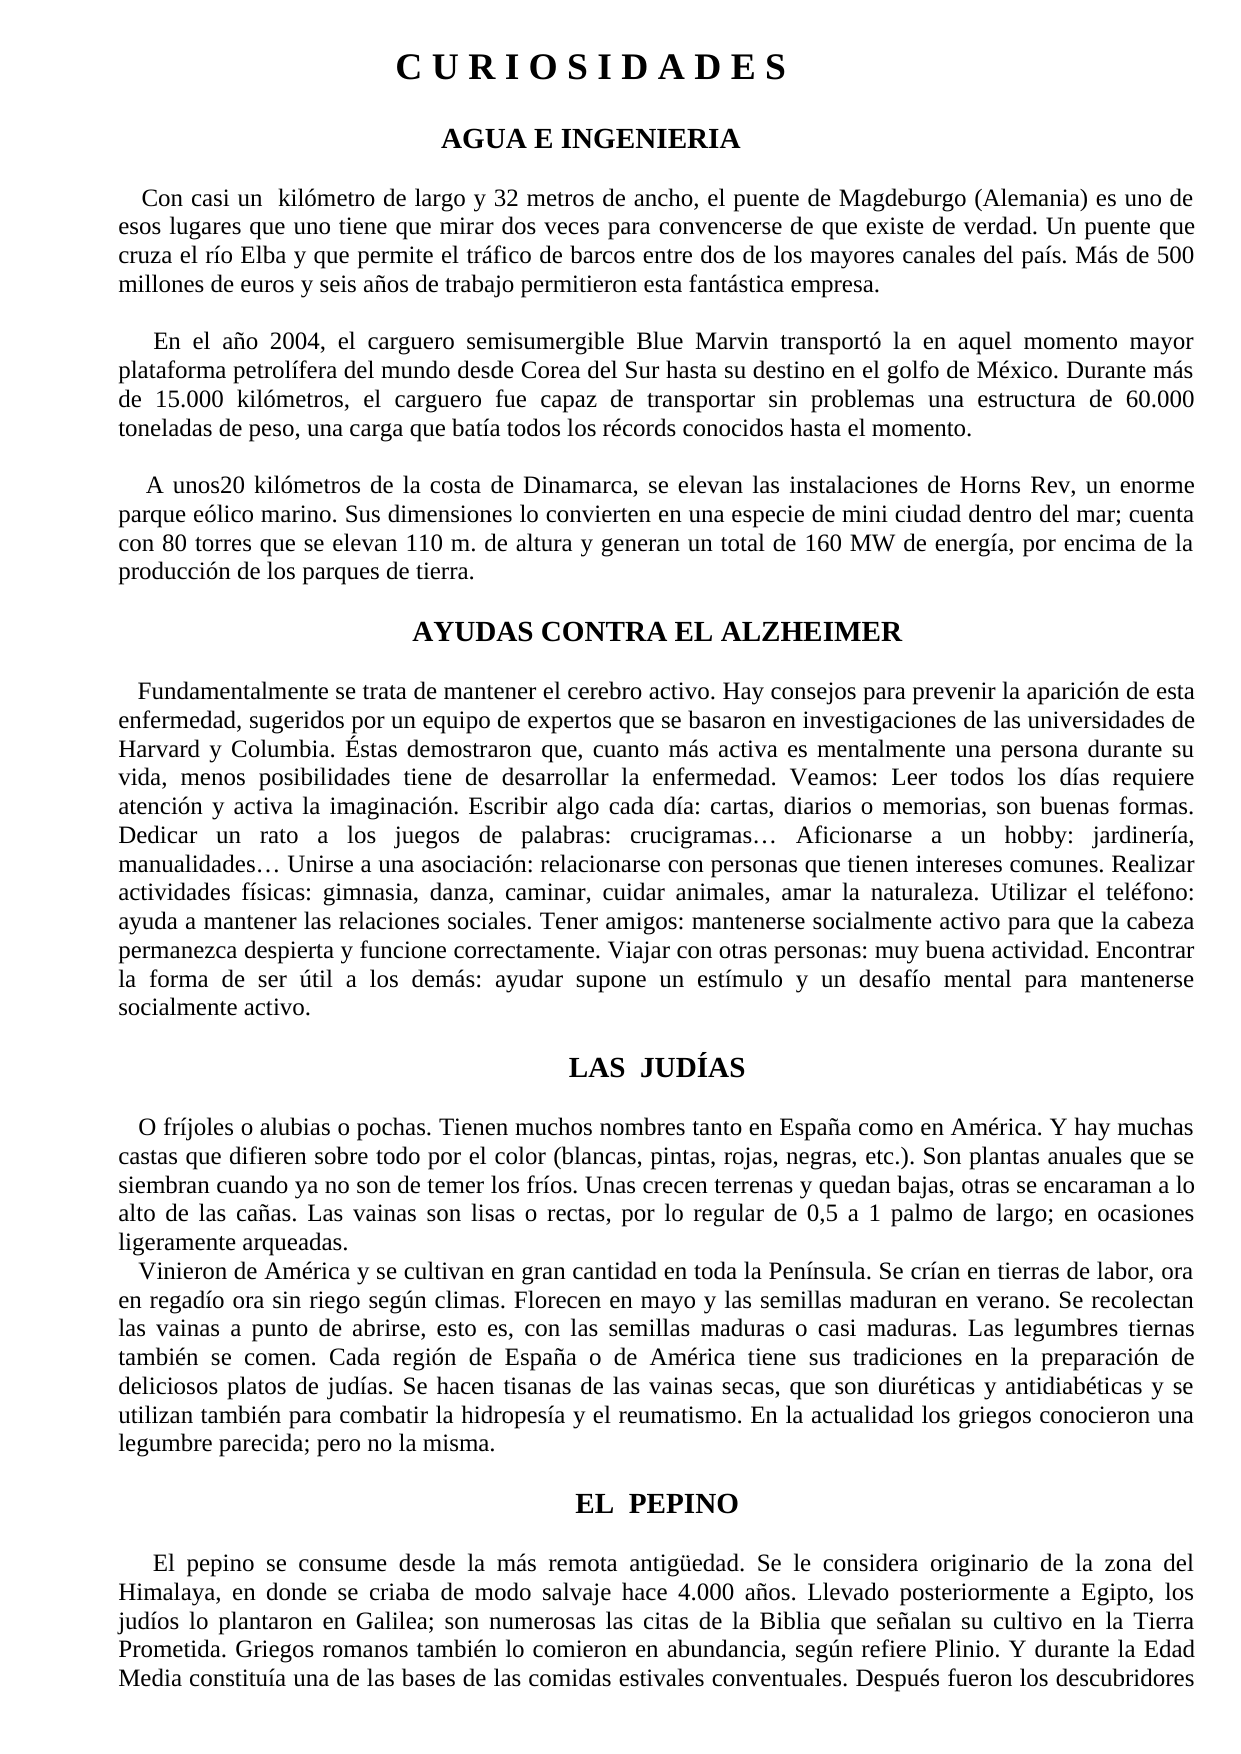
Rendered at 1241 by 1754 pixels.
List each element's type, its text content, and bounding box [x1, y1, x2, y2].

text A unos20 kilómetros de la costa de Dinamarca, se elevan las instalaciones de Horns Rev, un enorme parque eólico marino. Sus dimensiones lo convierten en una especie de mini ciudad dentro del mar; cuenta con 80 torres que se elevan 110 m. de altura y generan un total de 160 MW de energía, por encima de la producción de los parques de tierra. [118, 470, 1196, 585]
text Con casi un kilómetro de largo y 32 metros de ancho, el puente de Magdeburgo (Alemania) es uno de esos lugares que uno tiene que mirar dos veces para convencerse de que existe de verdad. Un puente que cruza el río Elba y que permite el tráfico de barcos entre dos de los mayores canales del país. Más de 500 millones de euros y seis años de trabajo permitieron esta fantástica empresa. [118, 183, 1196, 298]
text Vinieron de América y se cultivan en gran cantidad en toda la Península. Se crían en tierras de labor, ora en regadío ora sin riego según climas. Florecen en mayo y las semillas maduran en verano. Se recolectan las vainas a punto de abrirse, esto es, con las semillas maduras o casi maduras. Las legumbres tiernas también se comen. Cada región de España o de América tiene sus tradiciones en la preparación de deliciosos platos de judías. Se hacen tisanas de las vainas secas, que son diuréticas y antidiabéticas y se utilizan también para combatir la hidropesía y el reumatismo. En la actualidad los griegos conocieron una legumbre parecida; pero no la misma. [118, 1256, 1196, 1457]
text AYUDAS CONTRA EL ALZHEIMER [118, 614, 1196, 647]
text En el año 2004, el carguero semisumergible Blue Marvin transportó la en aquel momento mayor plataforma petrolífera del mundo desde Corea del Sur hasta su destino en el golfo de México. Durante más de 15.000 kilómetros, el carguero fue capaz de transportar sin problemas una estructura de 60.000 toneladas de peso, una carga que batía todos los récords conocidos hasta el momento. [118, 326, 1196, 441]
text O fríjoles o alubias o pochas. Tienen muchos nombres tanto en España como en América. Y hay muchas castas que difieren sobre todo por el color (blancas, pintas, rojas, negras, etc.). Son plantas anuales que se siembran cuando ya no son de temer los fríos. Unas crecen terrenas y quedan bajas, otras se encaraman a lo alto de las cañas. Las vainas son lisas o rectas, por lo regular de 0,5 a 1 palmo de largo; en ocasiones ligeramente arqueadas. [118, 1112, 1196, 1256]
text LAS JUDÍAS [118, 1050, 1196, 1083]
text AGUA E INGENIERIA [118, 121, 1063, 154]
text EL PEPINO [118, 1486, 1196, 1519]
text Fundamentalmente se trata de mantener el cerebro activo. Hay consejos para prevenir la aparición de esta enfermedad, sugeridos por un equipo de expertos que se basaron en investigaciones de las universidades de Harvard y Columbia. Éstas demostraron que, cuanto más activa es mentalmente una persona durante su vida, menos posibilidades tiene de desarrollar la enfermedad. Veamos: Leer todos los días requiere atención y activa la imaginación. Escribir algo cada día: cartas, diarios o memorias, son buenas formas. Dedicar un rato a los juegos de palabras: crucigramas… Aficionarse a un hobby: jardinería, manualidades… Unirse a una asociación: relacionarse con personas que tienen intereses comunes. Realizar actividades físicas: gimnasia, danza, caminar, cuidar animales, amar la naturaleza. Utilizar el teléfono: ayuda a mantener las relaciones sociales. Tener amigos: mantenerse socialmente activo para que la cabeza permanezca despierta y funcione correctamente. Viajar con otras personas: muy buena actividad. Encontrar la forma de ser útil a los demás: ayudar supone un estímulo y un desafío mental para mantenerse socialmente activo. [118, 676, 1196, 1021]
text C U R I O S I D A D E S [118, 44, 1063, 87]
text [118, 1548, 1196, 1692]
